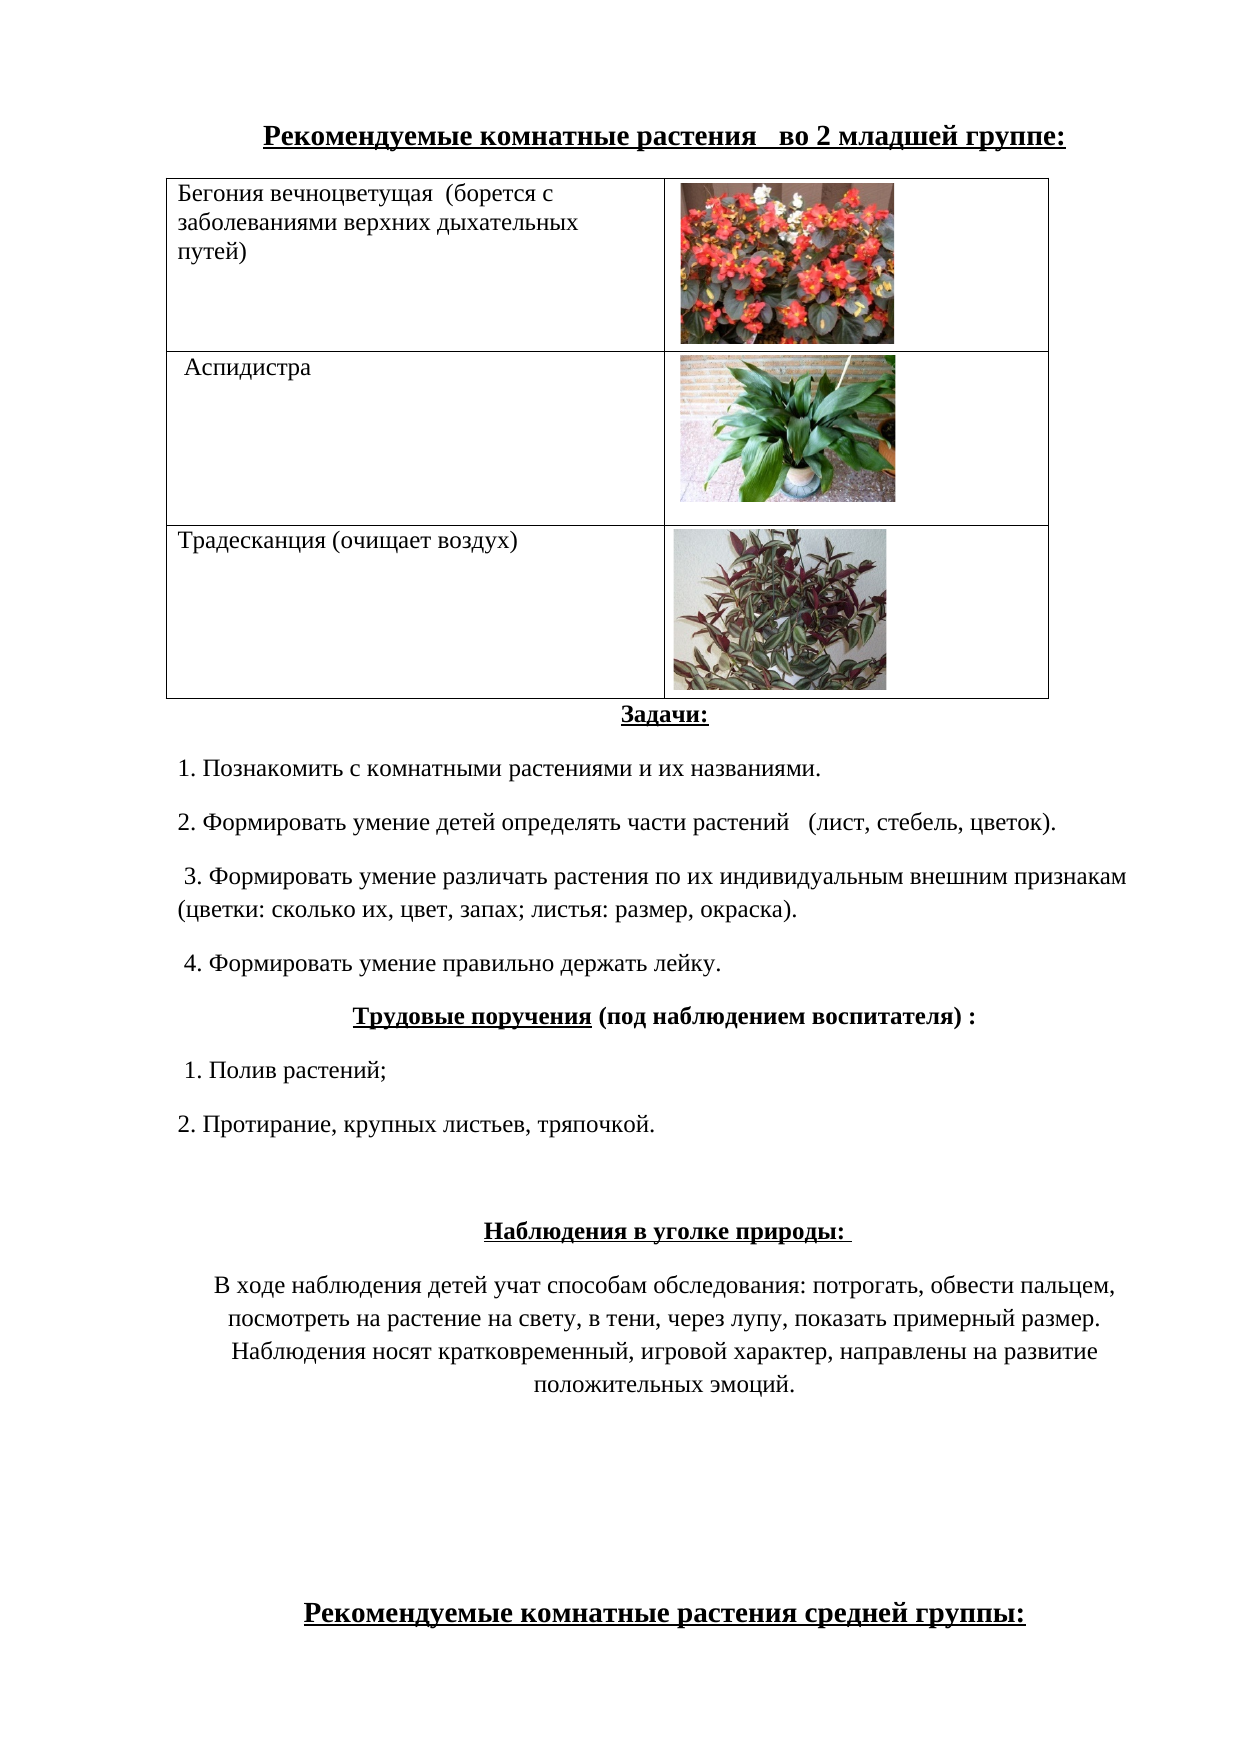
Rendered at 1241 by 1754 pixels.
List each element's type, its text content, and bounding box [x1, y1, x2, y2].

table_header Бегония вечноцветущая (борется с заболеваниями верхних дыхательных путей) [167, 179, 664, 351]
text 3. Формировать умение различать растения по их индивидуальным внешним признакам (цветки: сколько их, цвет, запах; листья: размер, окраска). [177, 861, 1152, 922]
text 1. Полив растений; [177, 1055, 1152, 1084]
text 4. Формировать умение правильно держать лейку. [177, 948, 1152, 976]
picture [680, 355, 896, 502]
picture [673, 529, 887, 690]
text Задачи: [177, 699, 1152, 728]
picture [680, 183, 895, 344]
text 1. Познакомить с комнатными растениями и их названиями. [177, 753, 1152, 782]
table_cell Традесканция (очищает воздух) [167, 526, 664, 698]
text Трудовые поручения (под наблюдением воспитателя) : [177, 1001, 1152, 1030]
table_cell [665, 526, 1048, 698]
table_header [665, 179, 1048, 351]
text Наблюдения в уголке природы: [177, 1216, 1152, 1245]
text 2. Формировать умение детей определять части растений (лист, стебель, цветок). [177, 807, 1152, 836]
text 2. Протирание, крупных листьев, тряпочкой. [177, 1109, 1152, 1138]
table_cell [665, 352, 1048, 524]
text Рекомендуемые комнатные растения средней группы: [177, 1595, 1152, 1629]
text Рекомендуемые комнатные растения во 2 младшей группе: [177, 118, 1152, 152]
text В ходе наблюдения детей учат способам обследования: потрогать, обвести пальцем, посмотреть на растение на свету, в тени, через лупу, показать примерный размер. Наблюдения носят кратковременный, игровой характер, направлены на развитие положительных эмоций. [177, 1270, 1152, 1398]
table_cell Аспидистра [167, 352, 664, 524]
